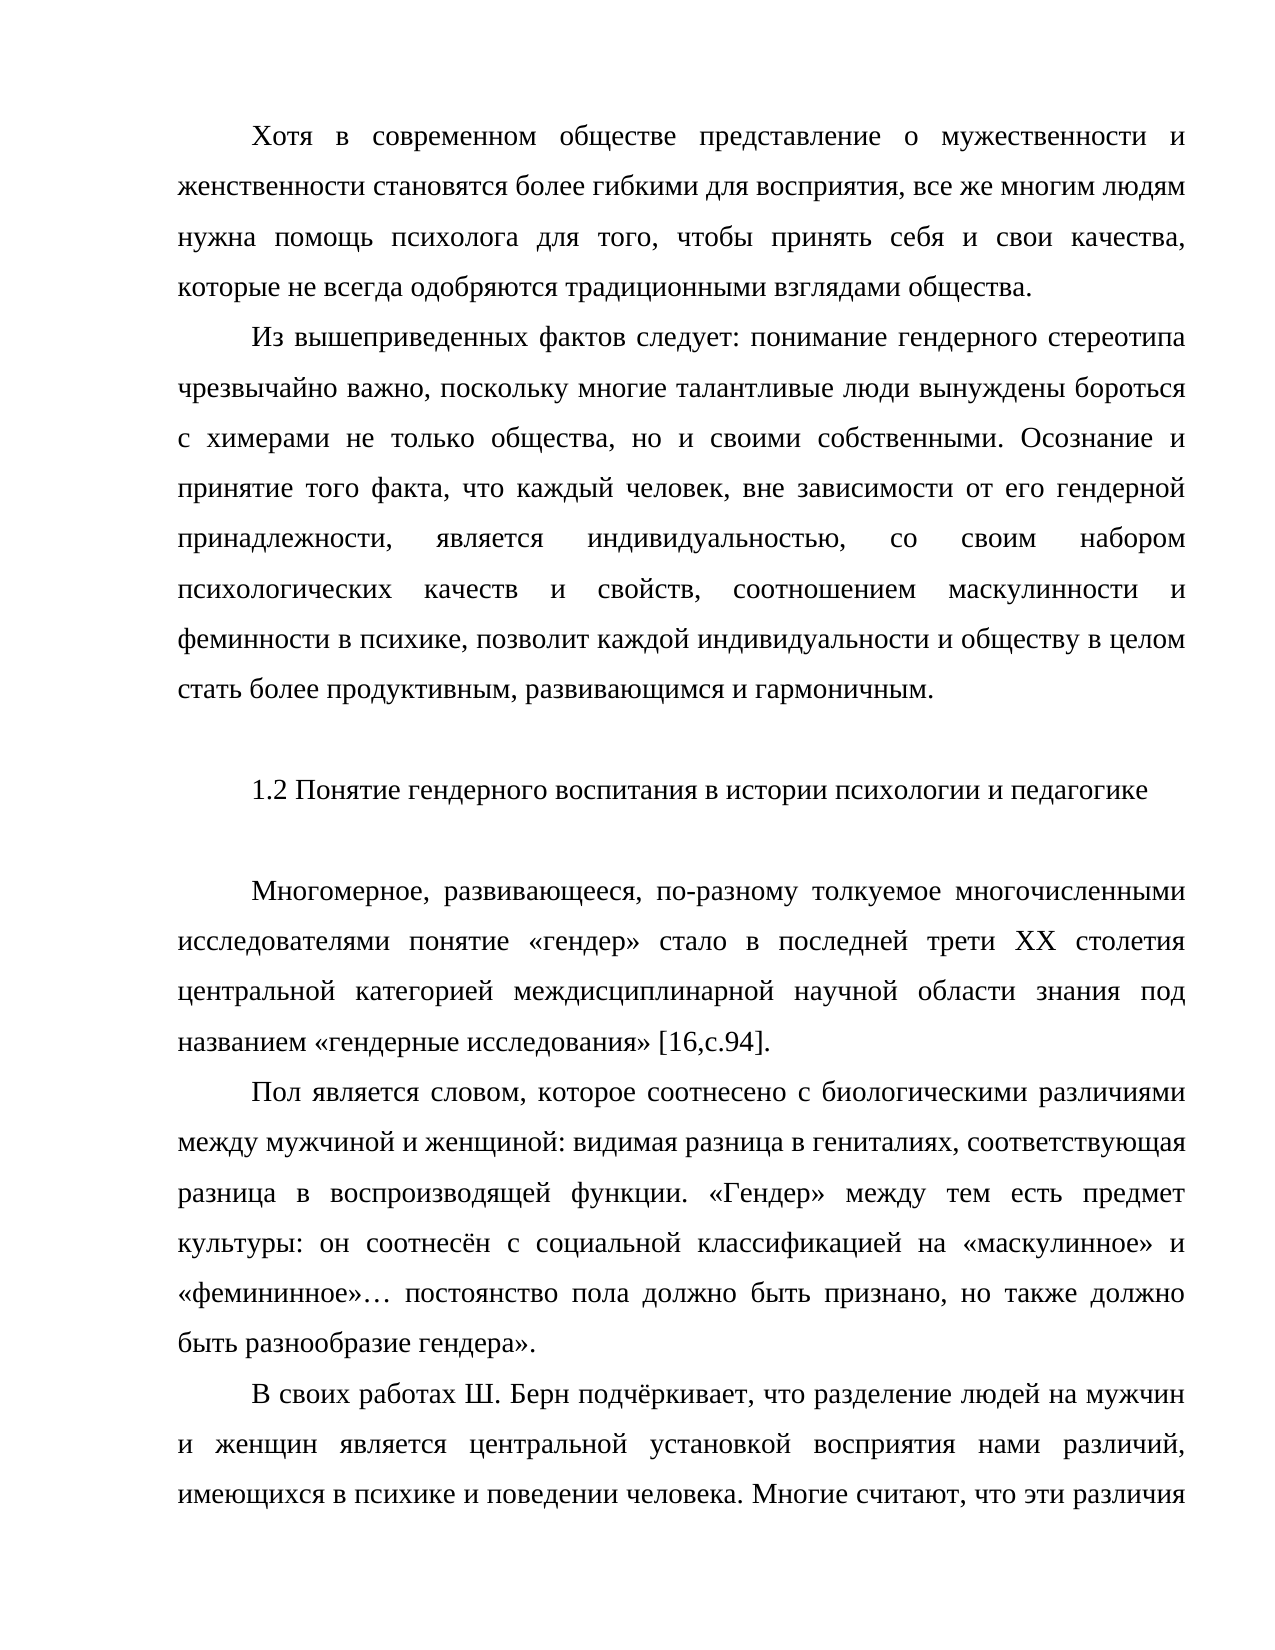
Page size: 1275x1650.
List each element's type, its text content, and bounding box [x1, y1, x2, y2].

text Из вышеприведенных фактов следует: понимание гендерного стереотипа чрезвычайно важно, поскольку многие талантливые люди вынуждены бороться с химерами не только общества, но и своими собственными. Осознание и принятие того факта, что каждый человек, вне зависимости от его гендерной принадлежности, является индивидуальностью, со своим набором психологических качеств и свойств, соотношением маскулинности и феминности в психике, позволит каждой индивидуальности и обществу в целом стать более продуктивным, развивающимся и гармоничным. [177, 319, 1186, 705]
text Многомерное, развивающееся, по-разному толкуемое многочисленными исследователями понятие «гендер» стало в последней трети ХХ столетия центральной категорией междисциплинарной научной области знания под названием «гендерные исследования» [16,с.94]. [177, 873, 1186, 1057]
text Пол является словом, которое соотнесено с биологическими различиями между мужчиной и женщиной: видимая разница в гениталиях, соответствующая разница в воспроизводящей функции. «Гендер» между тем есть предмет культуры: он соотнесён с социальной классификацией на «маскулинное» и «фемининное»… постоянство пола должно быть признано, но также должно быть разнообразие гендера». [177, 1074, 1186, 1359]
text Хотя в современном обществе представление о мужественности и женственности становятся более гибкими для восприятия, все же многим людям нужна помощь психолога для того, чтобы принять себя и свои качества, которые не всегда одобряются традиционными взглядами общества. [177, 118, 1186, 303]
text 1.2 Понятие гендерного воспитания в истории психологии и педагогике [177, 772, 1186, 806]
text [177, 1376, 1186, 1510]
